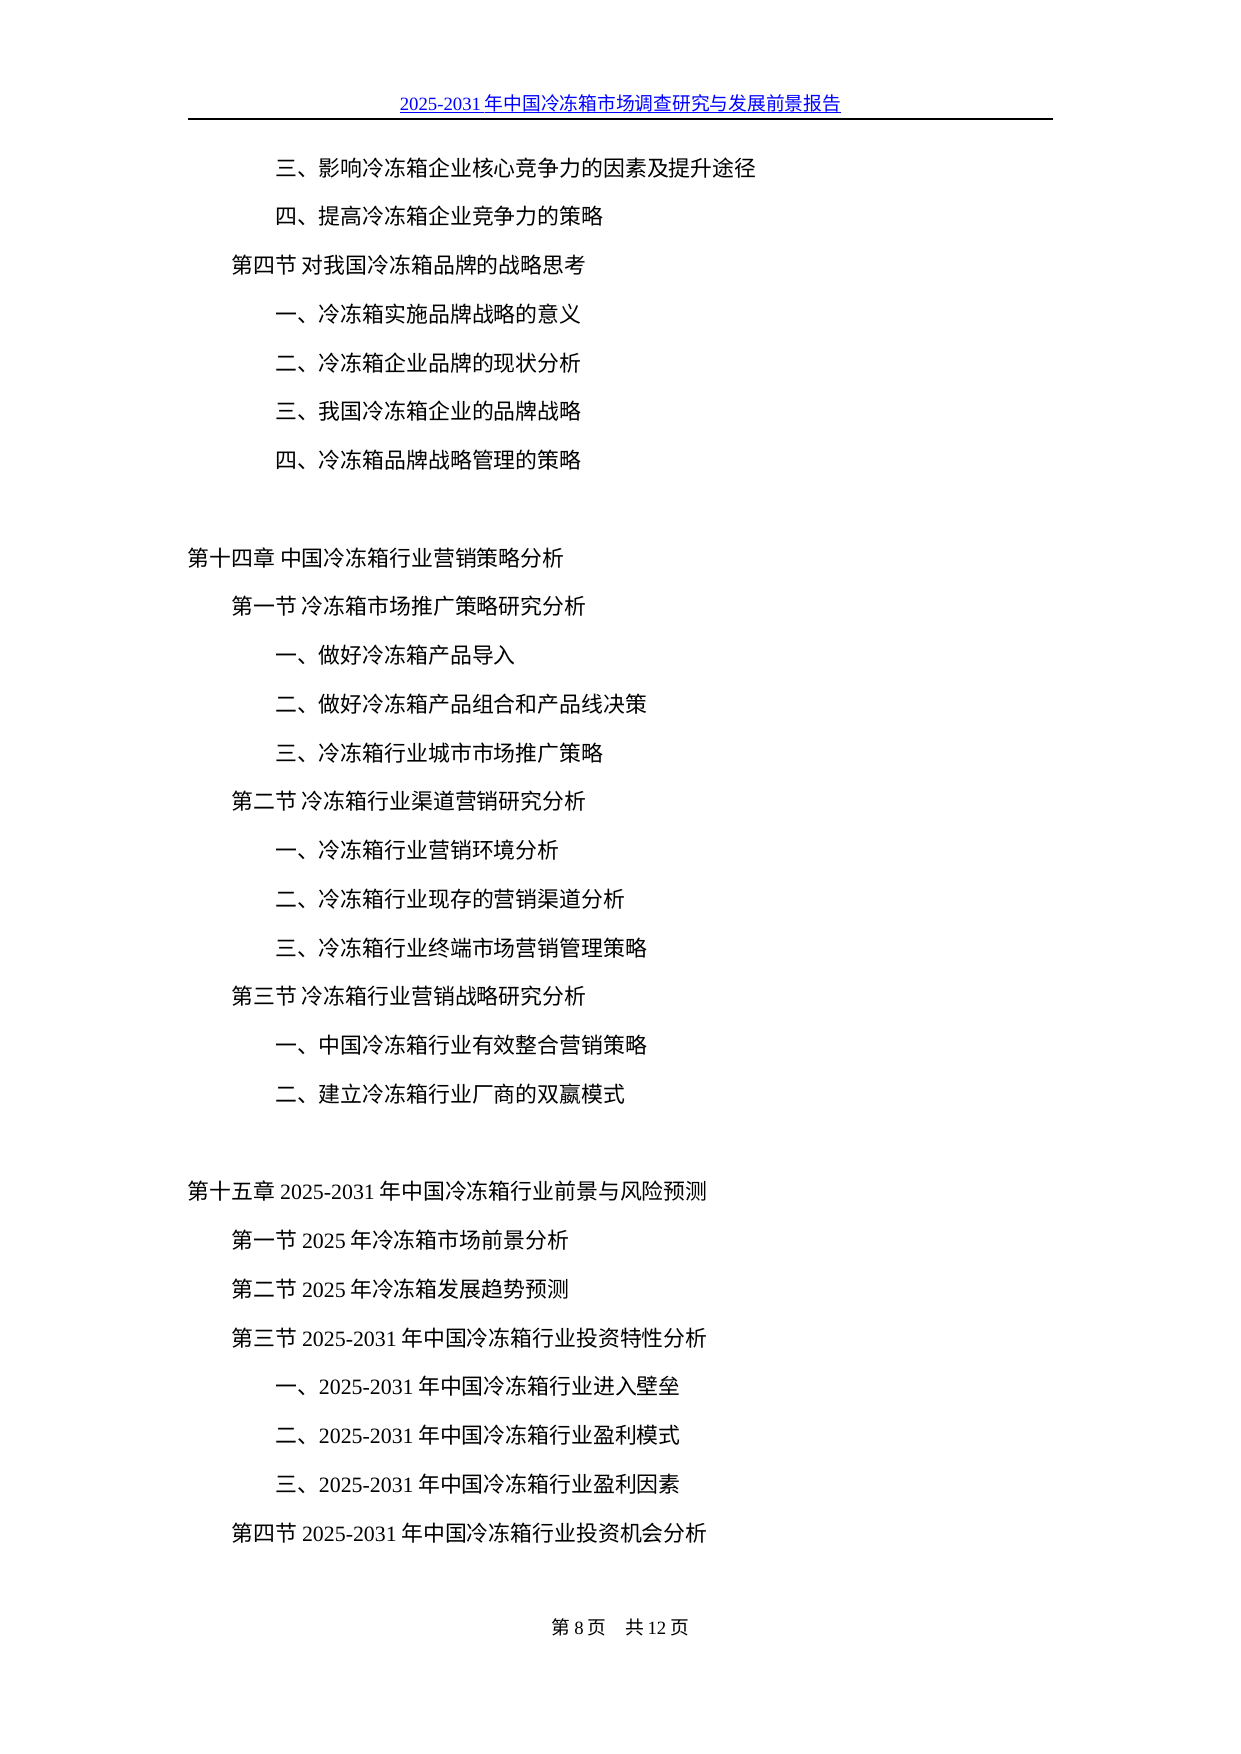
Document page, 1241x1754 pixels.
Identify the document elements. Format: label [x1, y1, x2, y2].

text [187, 150, 1053, 1548]
